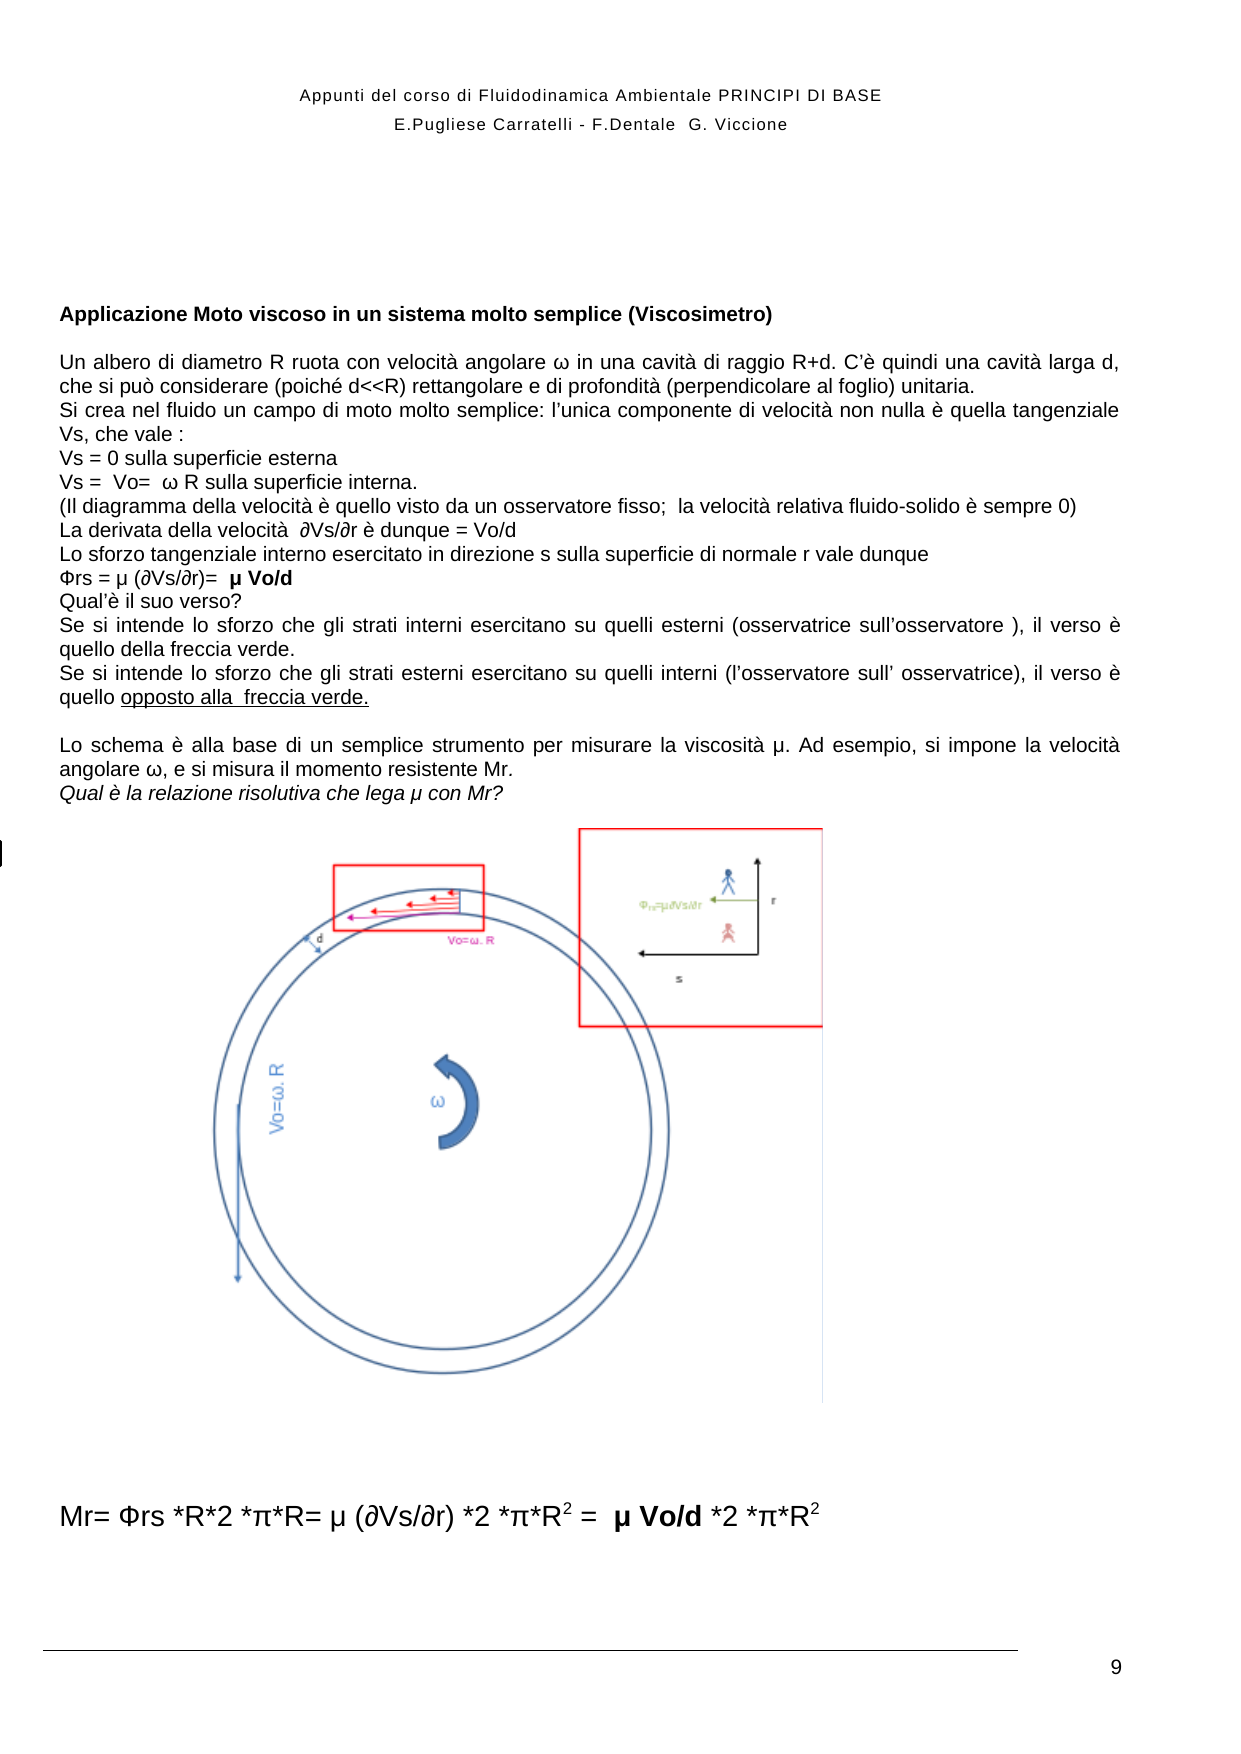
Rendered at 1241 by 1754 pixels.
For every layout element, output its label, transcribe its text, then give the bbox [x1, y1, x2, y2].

text Un albero di diametro R ruota con velocità angolare ω in una cavità di raggio R+d. C’è quindi una cavità larga d, che si può considerare (poiché d<<R) rettangolare e di profondità (perpendicolare al foglio) unitaria. [59, 350, 1122, 398]
text Se si intende lo sforzo che gli strati esterni esercitano su quelli interni (l’osservatore sull’ osservatrice), il verso è quello opposto alla freccia verde. [59, 661, 1122, 709]
text Applicazione Moto viscoso in un sistema molto semplice (Viscosimetro) [59, 302, 1122, 326]
text Si crea nel fluido un campo di moto molto semplice: l’unica componente di velocità non nulla è quella tangenziale Vs, che vale : [59, 398, 1122, 446]
text La derivata della velocità ∂Vs/∂r è dunque = Vo/d [59, 517, 1122, 541]
text Qual è la relazione risolutiva che lega μ con Mr? [59, 781, 1122, 805]
text Se si intende lo sforzo che gli strati interni esercitano su quelli esterni (osservatrice sull’osservatore ), il verso è quello della freccia verde. [59, 613, 1122, 661]
text Qual’è il suo verso? [59, 589, 1122, 613]
text Vs = Vo= ω R sulla superficie interna. [59, 469, 1122, 493]
text Vs = 0 sulla superficie esterna [59, 446, 1122, 469]
text (Il diagramma della velocità è quello visto da un osservatore fisso; la velocità relativa fluido-solido è sempre 0) [59, 493, 1122, 517]
text Mr= Фrs *R*2 *π*R= μ (∂Vs/∂r) *2 *π*R2 = μ Vo/d *2 *π*R2 [59, 1498, 1122, 1532]
text Фrs = μ (∂Vs/∂r)= μ Vo/d [59, 565, 1122, 589]
text Lo sforzo tangenziale interno esercitato in direzione s sulla superficie di normale r vale dunque [59, 541, 1122, 565]
text Lo schema è alla base di un semplice strumento per misurare la viscosità μ. Ad esempio, si impone la velocità angolare ω, e si misura il momento resistente Mr. [59, 733, 1122, 781]
